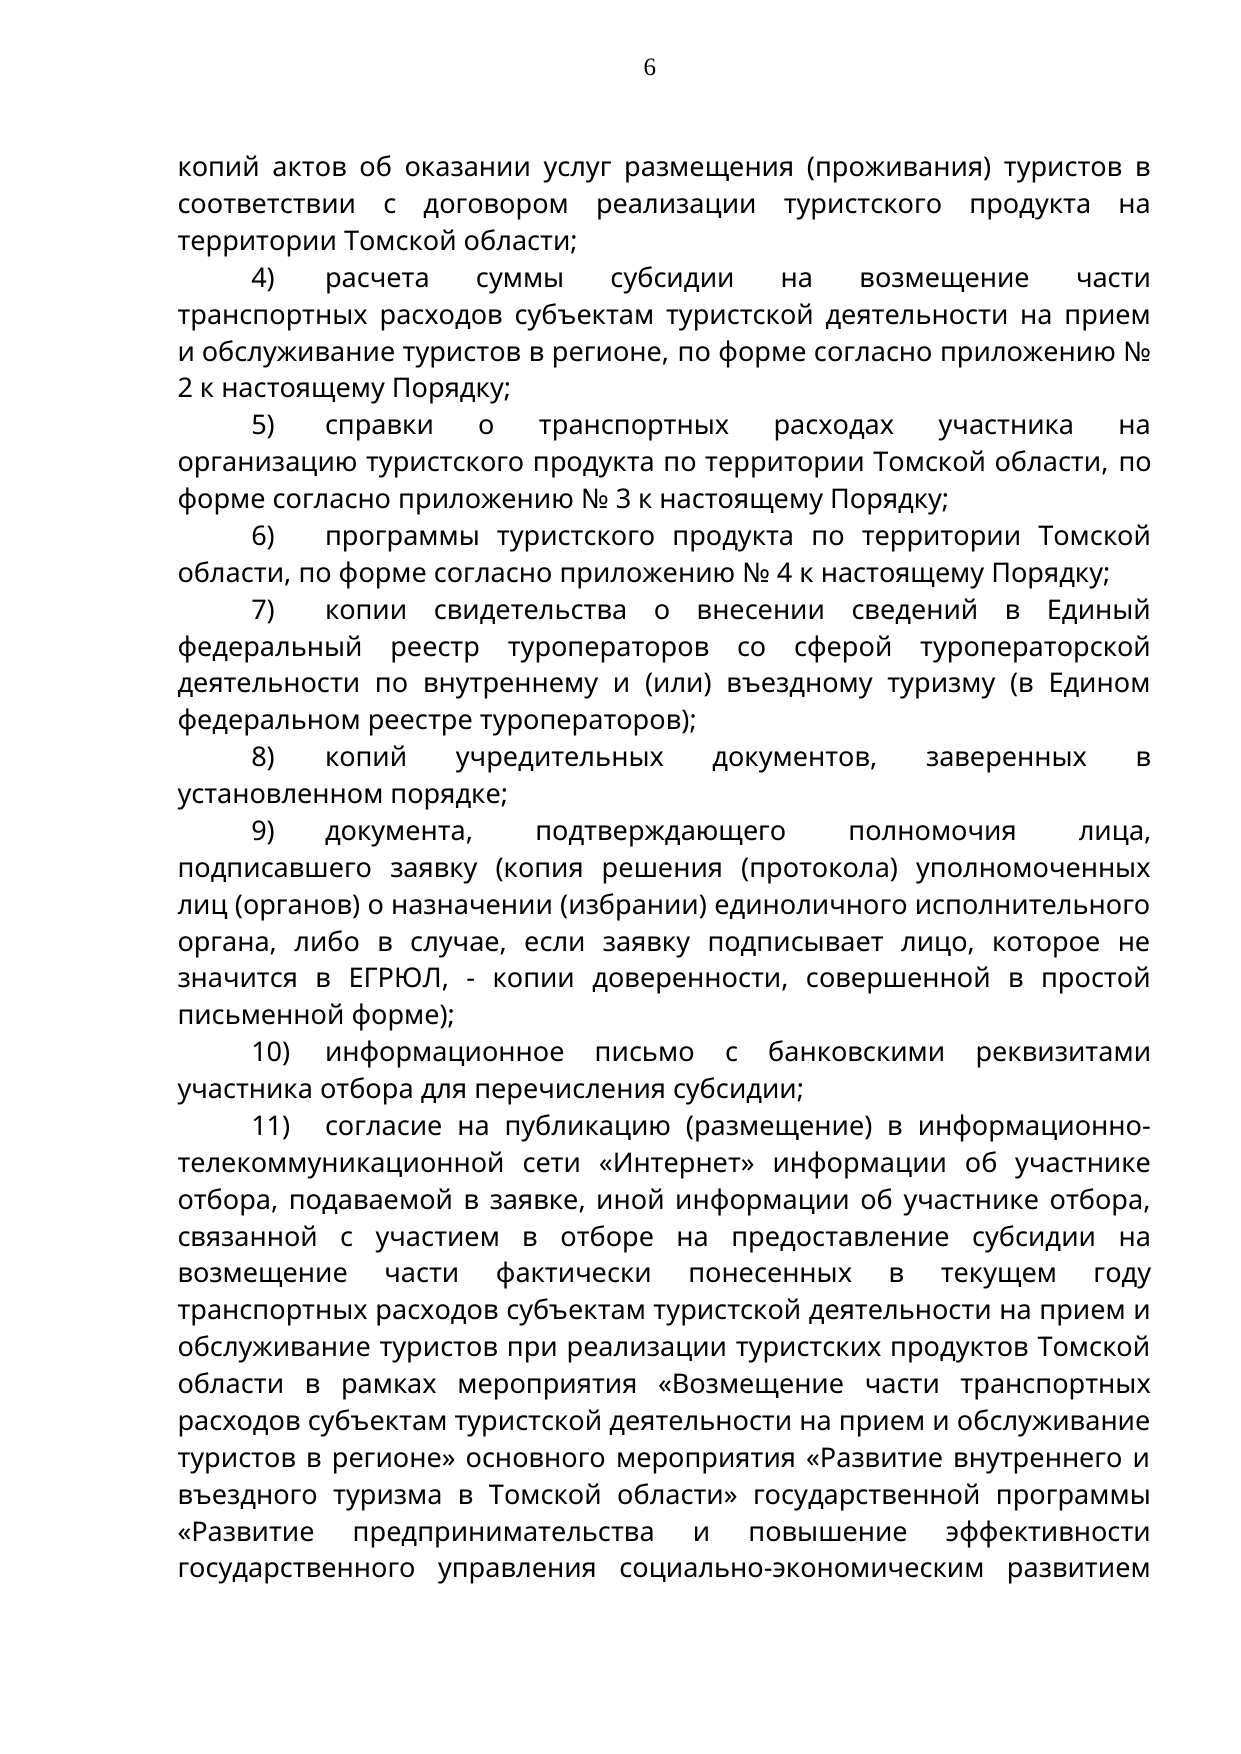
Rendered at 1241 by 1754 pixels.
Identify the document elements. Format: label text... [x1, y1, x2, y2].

list информационное письмо с банковскими реквизитами участника отбора для перечисления субсидии; [177, 1033, 1152, 1106]
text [177, 148, 1152, 258]
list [177, 1106, 1152, 1586]
list копий учредительных документов, заверенных в установленном порядке; [177, 738, 1152, 811]
list программы туристского продукта по территории Томской области, по форме согласно приложению № 4 к настоящему Порядку; [177, 516, 1152, 590]
list документа, подтверждающего полномочия лица, подписавшего заявку (копия решения (протокола) уполномоченных лиц (органов) о назначении (избрании) единоличного исполнительного органа, либо в случае, если заявку подписывает лицо, которое не значится в ЕГРЮЛ, - копии доверенности, совершенной в простой письменной форме); [177, 811, 1152, 1033]
list копии свидетельства о внесении сведений в Единый федеральный реестр туроператоров со сферой туроператорской деятельности по внутреннему и (или) въездному туризму (в Едином федеральном реестре туроператоров); [177, 590, 1152, 738]
list расчета суммы субсидии на возмещение части транспортных расходов субъектам туристской деятельности на прием и обслуживание туристов в регионе, по форме согласно приложению № 2 к настоящему Порядку; [177, 258, 1152, 406]
list справки о транспортных расходах участника на организацию туристского продукта по территории Томской области, по форме согласно приложению № 3 к настоящему Порядку; [177, 406, 1152, 516]
